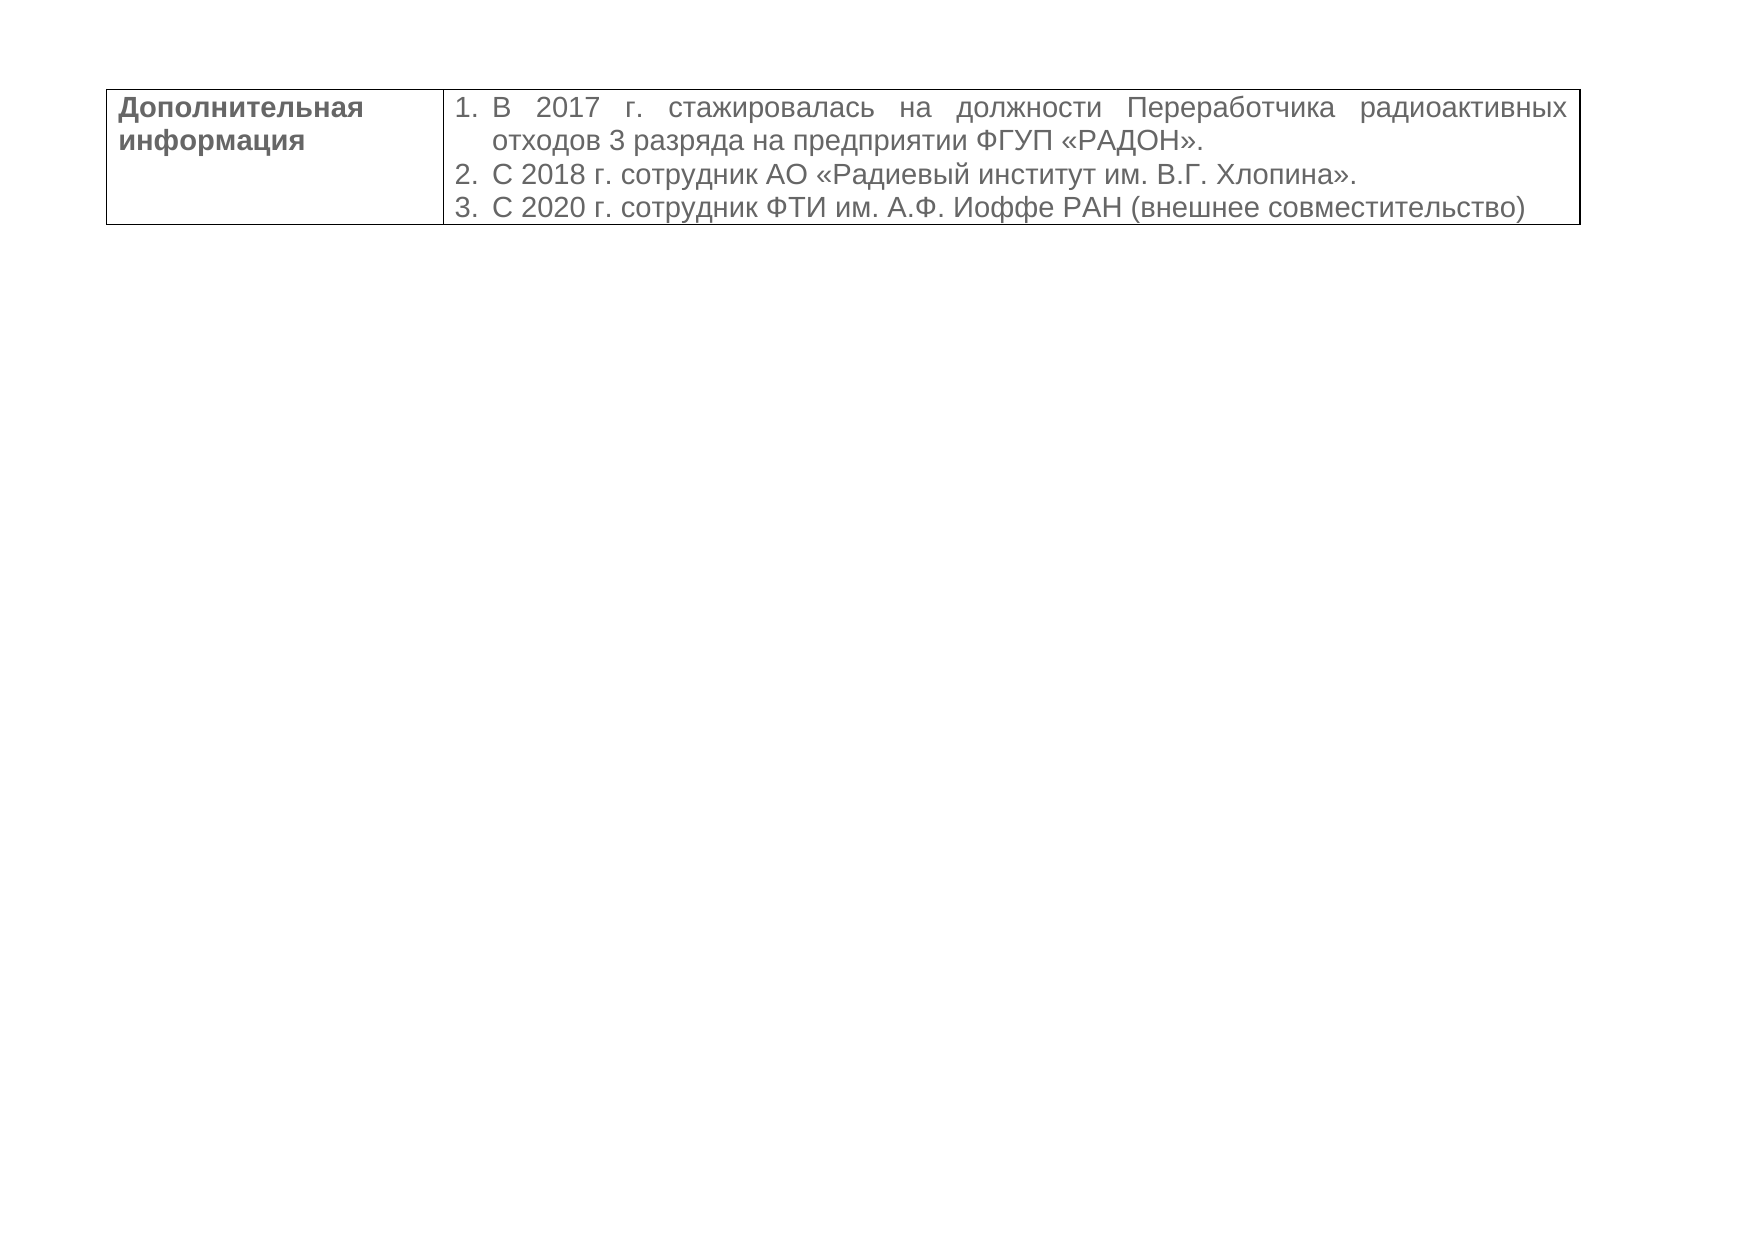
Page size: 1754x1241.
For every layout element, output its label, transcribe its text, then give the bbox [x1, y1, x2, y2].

table_cell В 2017 г. стажировалась на должности Переработчика радиоактивных отходов 3 разряда на предприятии ФГУП «РАДОН». С 2018 г. сотрудник АО «Радиевый институт им. В.Г. Хлопина». С 2020 г. сотрудник ФТИ им. А.Ф. Иоффе РАН (внешнее совместительство) [444, 90, 1579, 224]
table_cell Дополнительная информация [107, 90, 443, 224]
